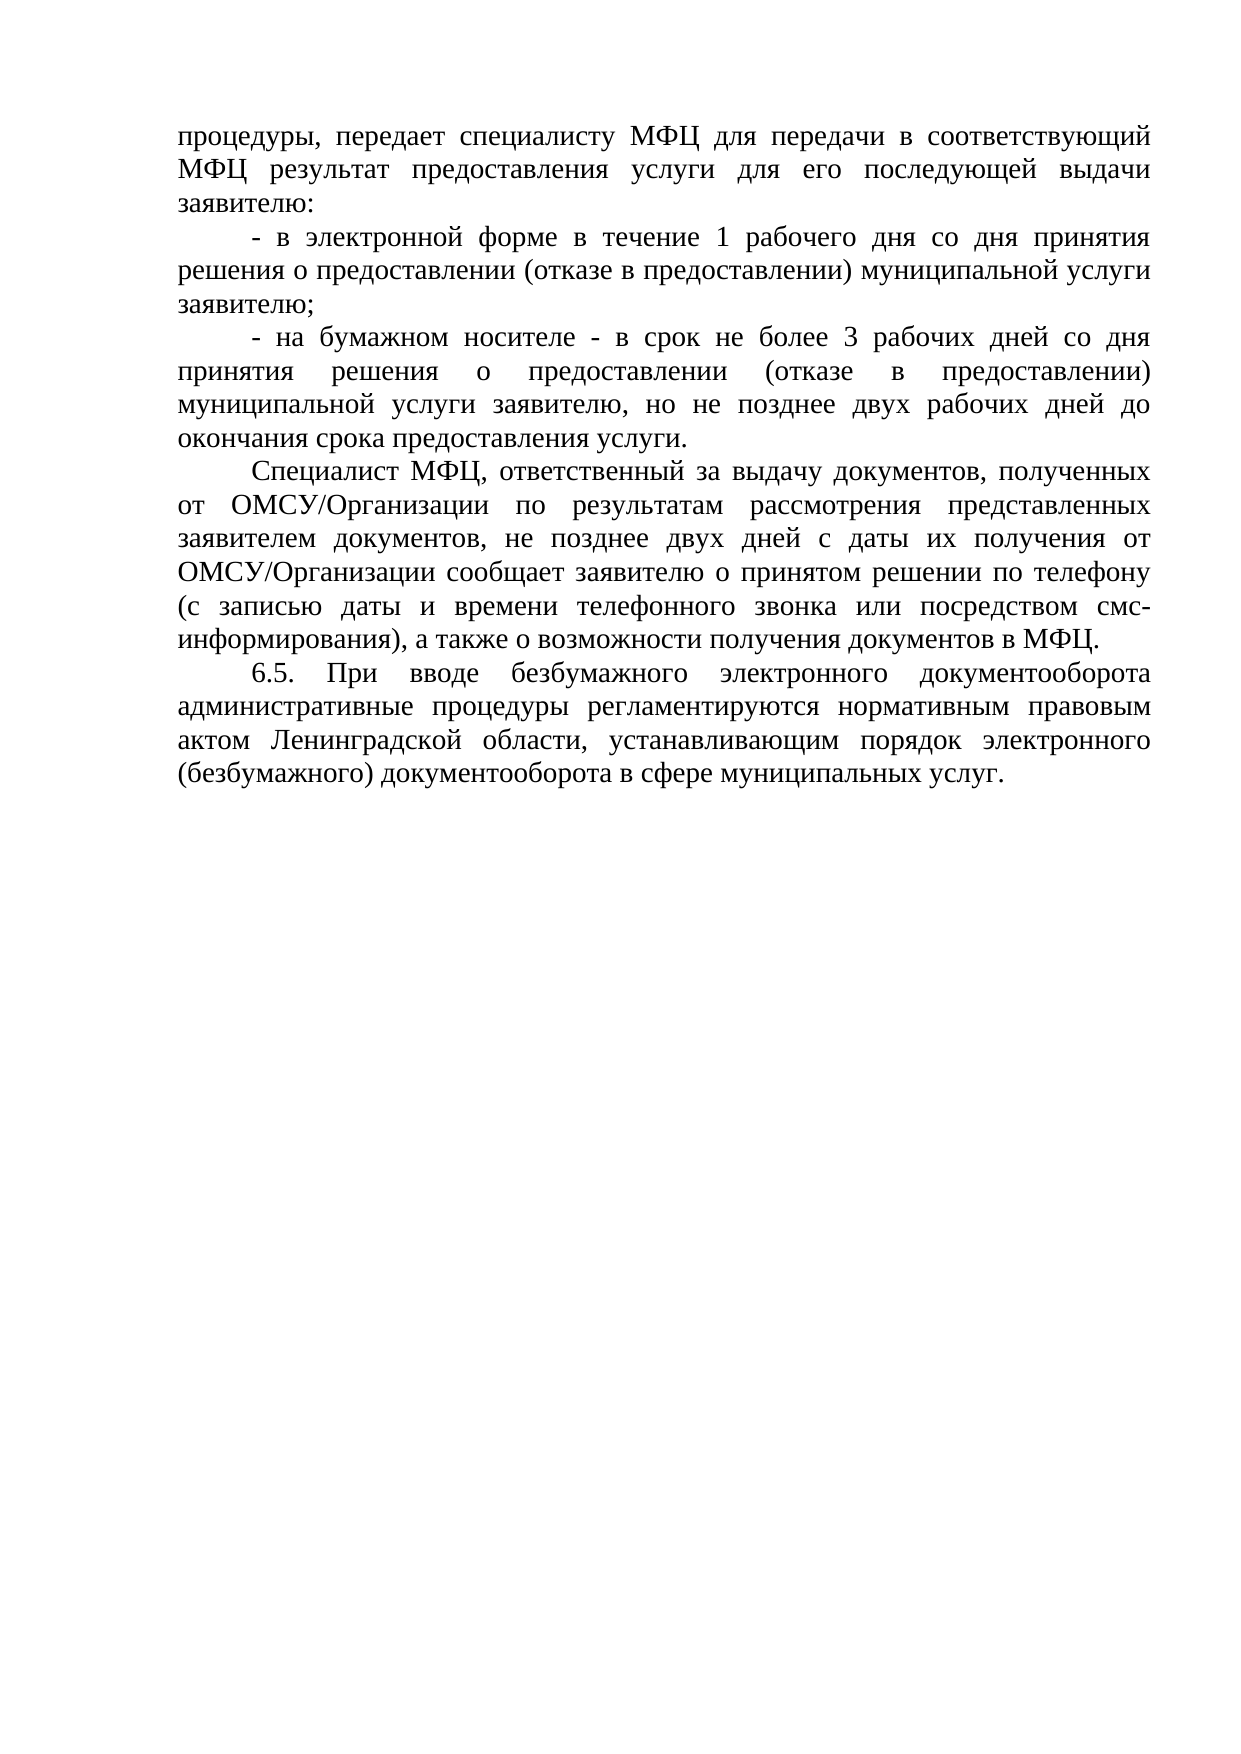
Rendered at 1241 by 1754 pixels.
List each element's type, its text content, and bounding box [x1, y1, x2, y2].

text - в электронной форме в течение 1 рабочего дня со дня принятия решения о предоставлении (отказе в предоставлении) муниципальной услуги заявителю; [177, 219, 1152, 319]
text - на бумажном носителе - в срок не более 3 рабочих дней со дня принятия решения о предоставлении (отказе в предоставлении) муниципальной услуги заявителю, но не позднее двух рабочих дней до окончания срока предоставления услуги. [177, 319, 1152, 453]
text 6.5. При вводе безбумажного электронного документооборота административные процедуры регламентируются нормативным правовым актом Ленинградской области, устанавливающим порядок электронного (безбумажного) документооборота в сфере муниципальных услуг. [177, 655, 1152, 789]
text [177, 118, 1152, 219]
text Специалист МФЦ, ответственный за выдачу документов, полученных от ОМСУ/Организации по результатам рассмотрения представленных заявителем документов, не позднее двух дней с даты их получения от ОМСУ/Организации сообщает заявителю о принятом решении по телефону (с записью даты и времени телефонного звонка или посредством смс-информирования), а также о возможности получения документов в МФЦ. [177, 453, 1152, 655]
